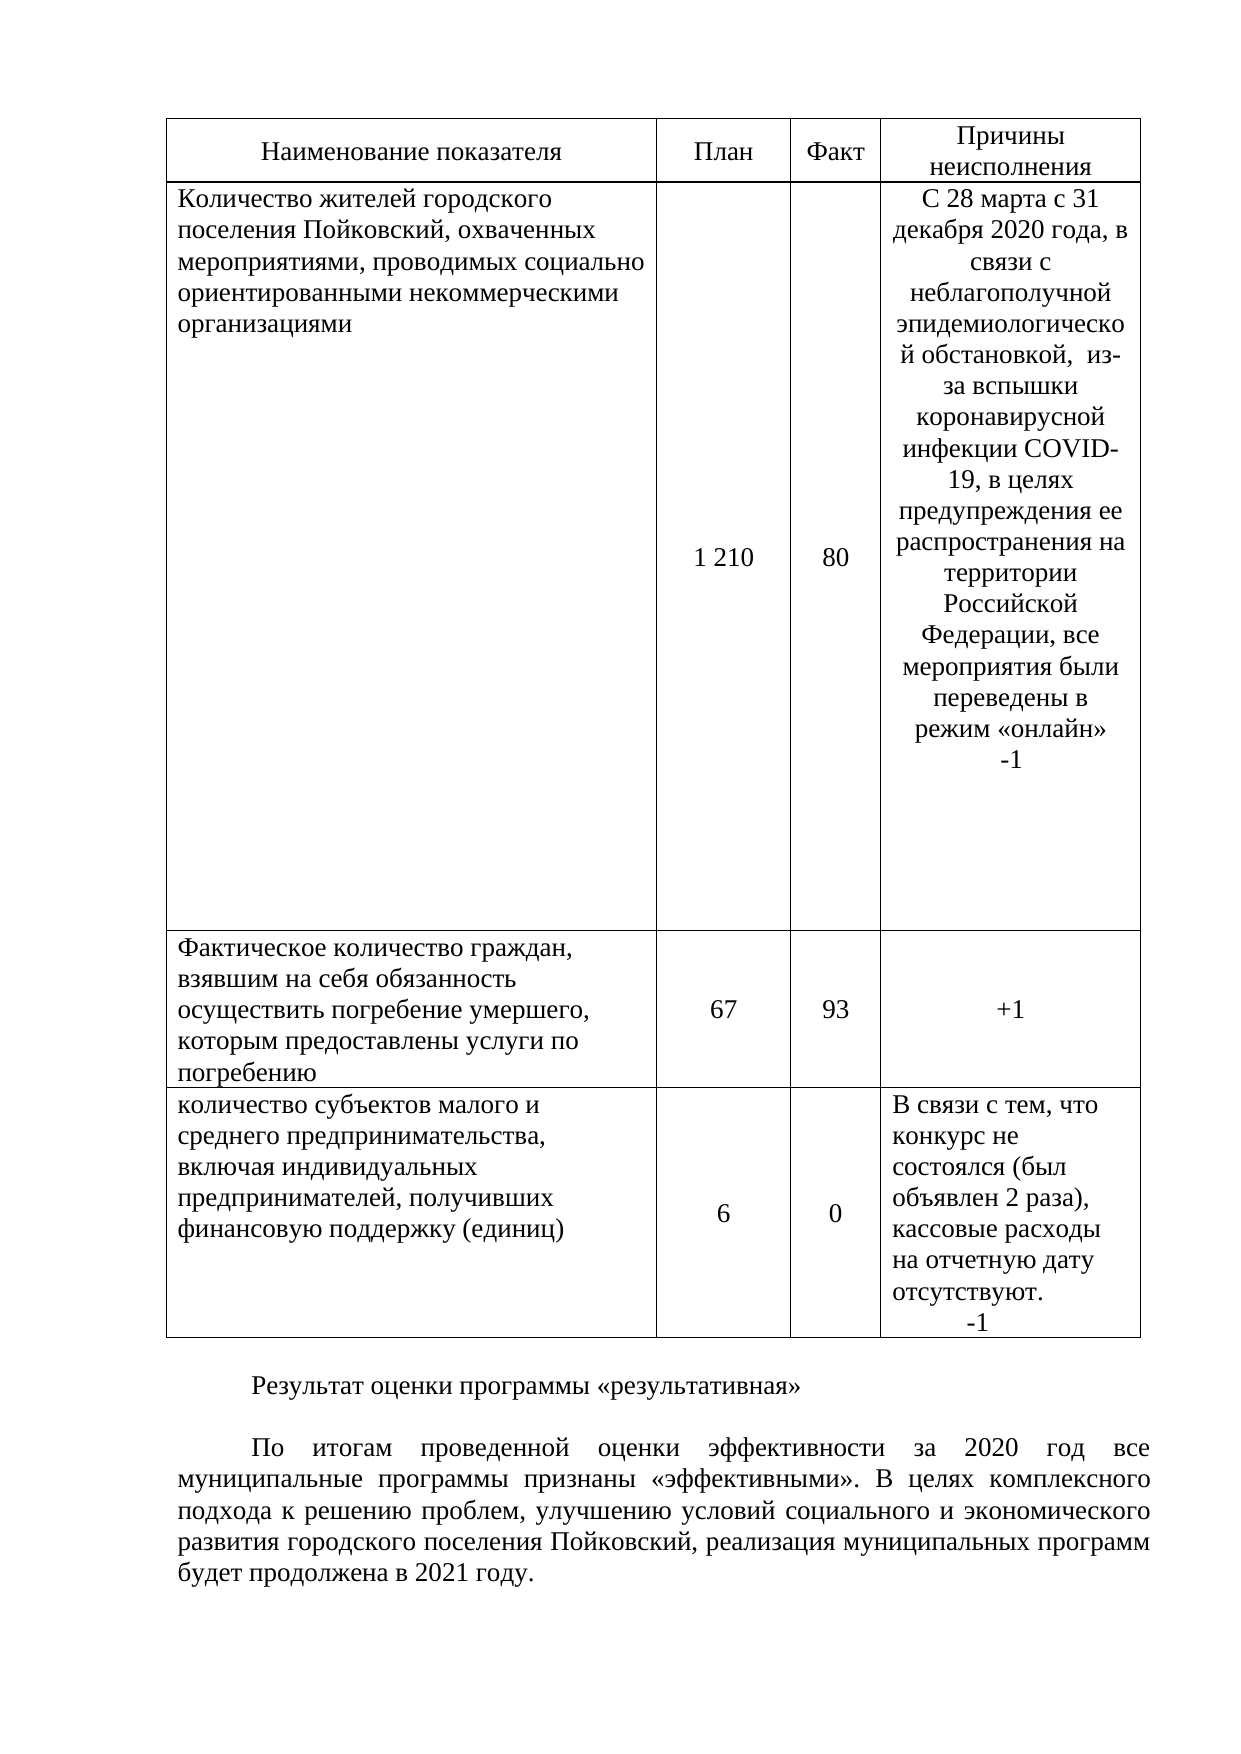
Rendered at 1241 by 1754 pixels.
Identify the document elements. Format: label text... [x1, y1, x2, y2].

table_cell Количество жителей городского поселения Пойковский, охваченных мероприятиями, проводимых социально ориентированными некоммерческими организациями [167, 183, 656, 930]
table_cell В связи с тем, что конкурс не состоялся (был объявлен 2 раза), кассовые расходы на отчетную дату отсутствуют. -1 [881, 1088, 1140, 1337]
table_cell количество субъектов малого и среднего предпринимательства, включая индивидуальных предпринимателей, получивших финансовую поддержку (единиц) [167, 1088, 656, 1337]
table_header План [657, 119, 790, 181]
table_header Причины неисполнения [881, 119, 1140, 181]
table_header Факт [791, 119, 880, 181]
table_cell 1 210 [657, 183, 790, 930]
table_cell +1 [881, 931, 1140, 1087]
table_cell 6 [657, 1088, 790, 1337]
table_cell 67 [657, 931, 790, 1087]
table_cell Фактическое количество граждан, взявшим на себя обязанность осуществить погребение умершего, которым предоставлены услуги по погребению [167, 931, 656, 1087]
text Результат оценки программы «результативная» [177, 1369, 1152, 1400]
table_cell 0 [791, 1088, 880, 1337]
table_cell 93 [791, 931, 880, 1087]
table_header Наименование показателя [167, 119, 656, 181]
text По итогам проведенной оценки эффективности за 2020 год все муниципальные программы признаны «эффективными». В целях комплексного подхода к решению проблем, улучшению условий социального и экономического развития городского поселения Пойковский, реализация муниципальных программ будет продолжена в 2021 году. [177, 1431, 1152, 1587]
table_cell С 28 марта с 31 декабря 2020 года, в связи с неблагополучной эпидемиологической обстановкой, из-за вспышки коронавирусной инфекции COVID-19, в целях предупреждения ее распространения на территории Российской Федерации, все мероприятия были переведены в режим «онлайн» -1 [881, 183, 1140, 930]
table_cell 80 [791, 183, 880, 930]
